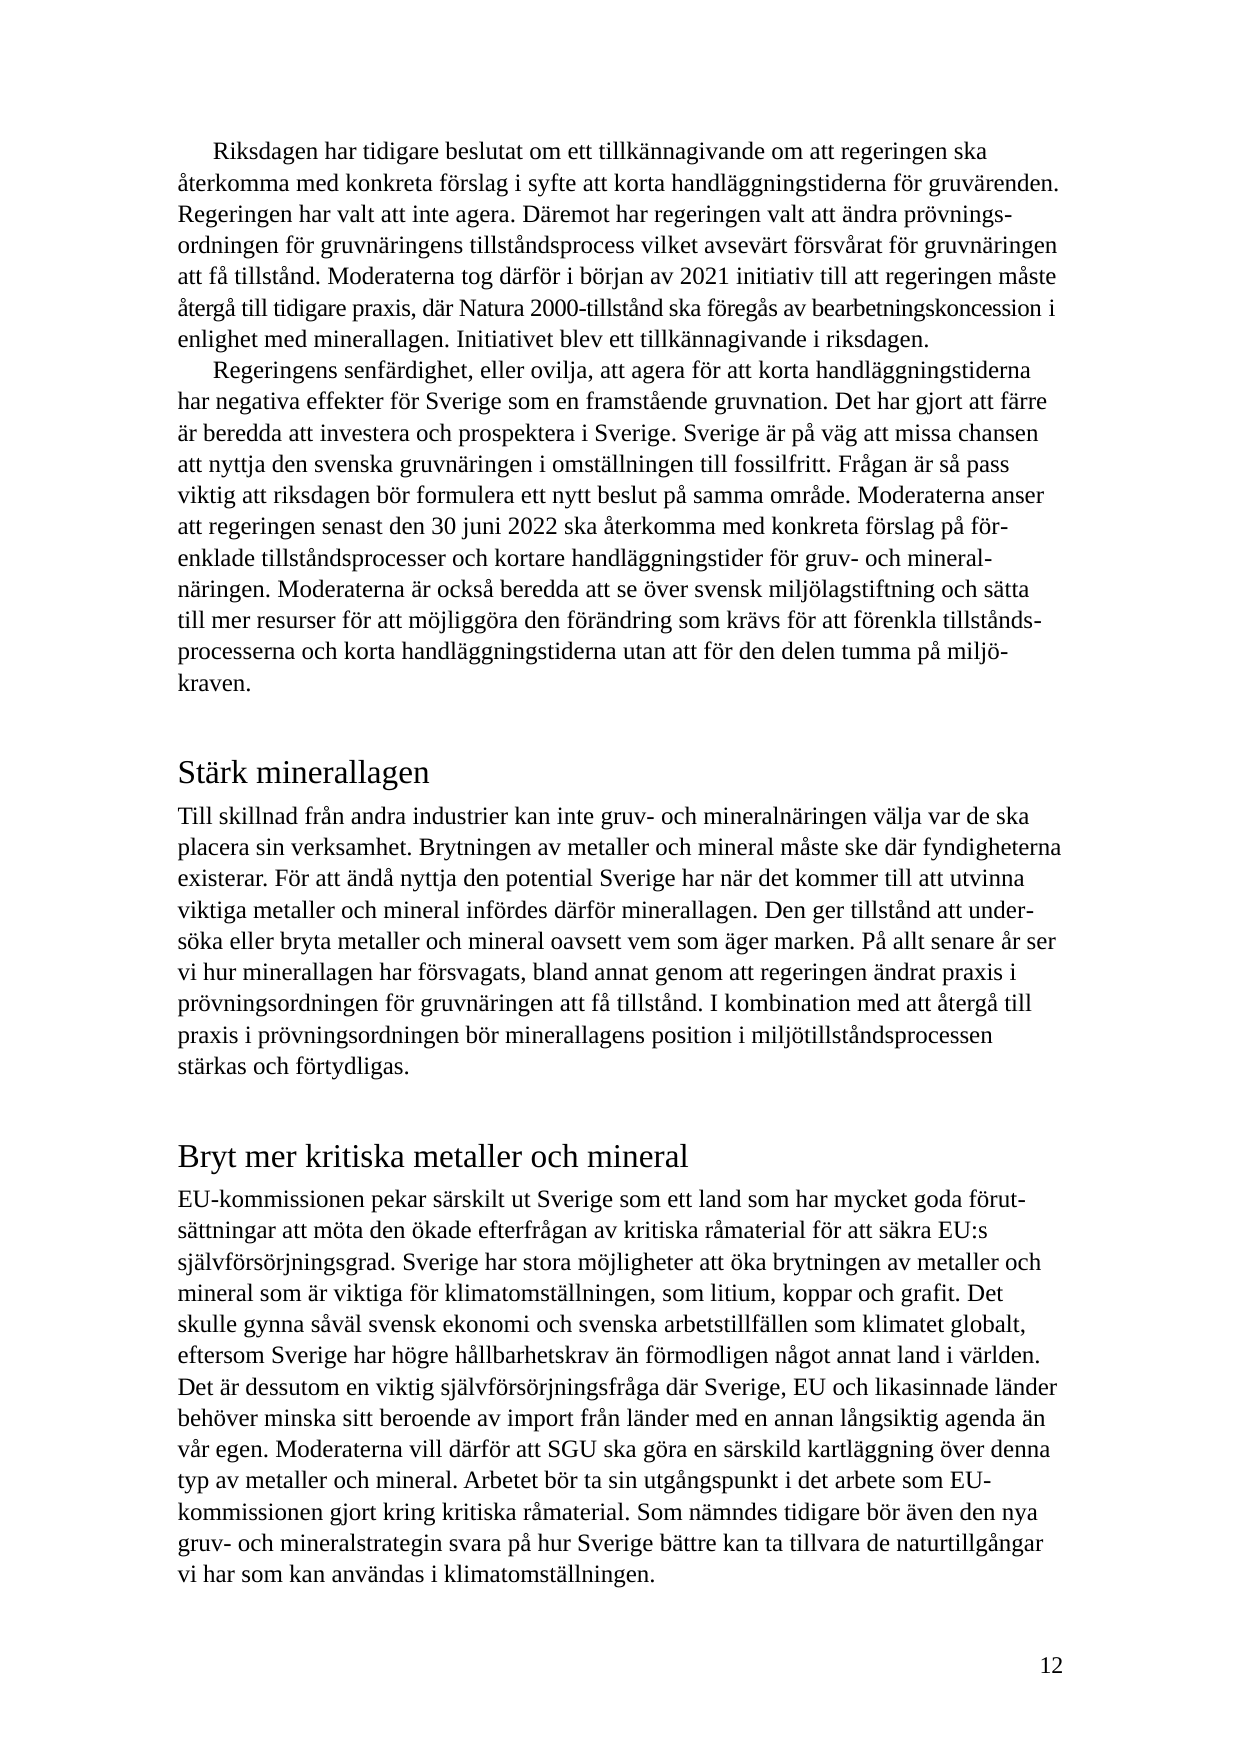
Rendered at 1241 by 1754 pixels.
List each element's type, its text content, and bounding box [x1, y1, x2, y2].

subtitle Bryt mer kritiska metaller och mineral [177, 1142, 1063, 1173]
text Riksdagen har tidigare beslutat om ett tillkännagivande om att regeringen ska återkomma med konkreta förslag i syfte att korta handläggningstiderna för gruvärenden. Regeringen har valt att inte agera. Däremot har regeringen valt att ändra prövningsordningen för gruvnäringens tillståndsprocess vilket avsevärt försvårat för gruvnäringen att få tillstånd. Moderaterna tog därför i början av 2021 initiativ till att regeringen måste återgå till tidigare praxis, där Natura 2000-tillstånd ska föregås av bearbetningskoncession i enlighet med minerallagen. Initiativet blev ett tillkännagivande i riksdagen. [177, 134, 1063, 353]
text EU-kommissionen pekar särskilt ut Sverige som ett land som har mycket goda förutsättningar att möta den ökade efterfrågan av kritiska råmaterial för att säkra EU:s självförsörjningsgrad. Sverige har stora möjligheter att öka brytningen av metaller och mineral som är viktiga för klimatomställningen, som litium, koppar och grafit. Det skulle gynna såväl svensk ekonomi och svenska arbetstillfällen som klimatet globalt, eftersom Sverige har högre hållbarhetskrav än förmodligen något annat land i världen. Det är dessutom en viktig självförsörjningsfråga där Sverige, EU och likasinnade länder behöver minska sitt beroende av import från länder med en annan långsiktig agenda än vår egen. Moderaterna vill därför att SGU ska göra en särskild kartläggning över denna typ av metaller och mineral. Arbetet bör ta sin utgångspunkt i det arbete som EU-kommissionen gjort kring kritiska råmaterial. Som nämndes tidigare bör även den nya gruv- och mineralstrategin svara på hur Sverige bättre kan ta tillvara de naturtillgångar vi har som kan användas i klimatomställningen. [177, 1182, 1063, 1588]
subtitle Stärk minerallagen [177, 759, 1063, 790]
text Regeringens senfärdighet, eller ovilja, att agera för att korta handläggningstiderna har negativa effekter för Sverige som en framstående gruvnation. Det har gjort att färre är beredda att investera och prospektera i Sverige. Sverige är på väg att missa chansen att nyttja den svenska gruvnäringen i omställningen till fossilfritt. Frågan är så pass viktig att riksdagen bör formulera ett nytt beslut på samma område. Moderaterna anser att regeringen senast den 30 juni 2022 ska återkomma med konkreta förslag på förenklade tillståndsprocesser och kortare handläggningstider för gruv- och mineralnäringen. Moderaterna är också beredda att se över svensk miljölagstiftning och sätta till mer resurser för att möjliggöra den förändring som krävs för att förenkla tillståndsprocesserna och korta handläggningstiderna utan att för den delen tumma på miljökraven. [177, 353, 1063, 696]
text Till skillnad från andra industrier kan inte gruv- och mineralnäringen välja var de ska placera sin verksamhet. Brytningen av metaller och mineral måste ske där fyndigheterna existerar. För att ändå nyttja den potential Sverige har när det kommer till att utvinna viktiga metaller och mineral infördes därför minerallagen. Den ger tillstånd att undersöka eller bryta metaller och mineral oavsett vem som äger marken. På allt senare år ser vi hur minerallagen har försvagats, bland annat genom att regeringen ändrat praxis i prövningsordningen för gruvnäringen att få tillstånd. I kombination med att återgå till praxis i prövningsordningen bör minerallagens position i miljötillståndsprocessen stärkas och förtydligas. [177, 798, 1063, 1080]
